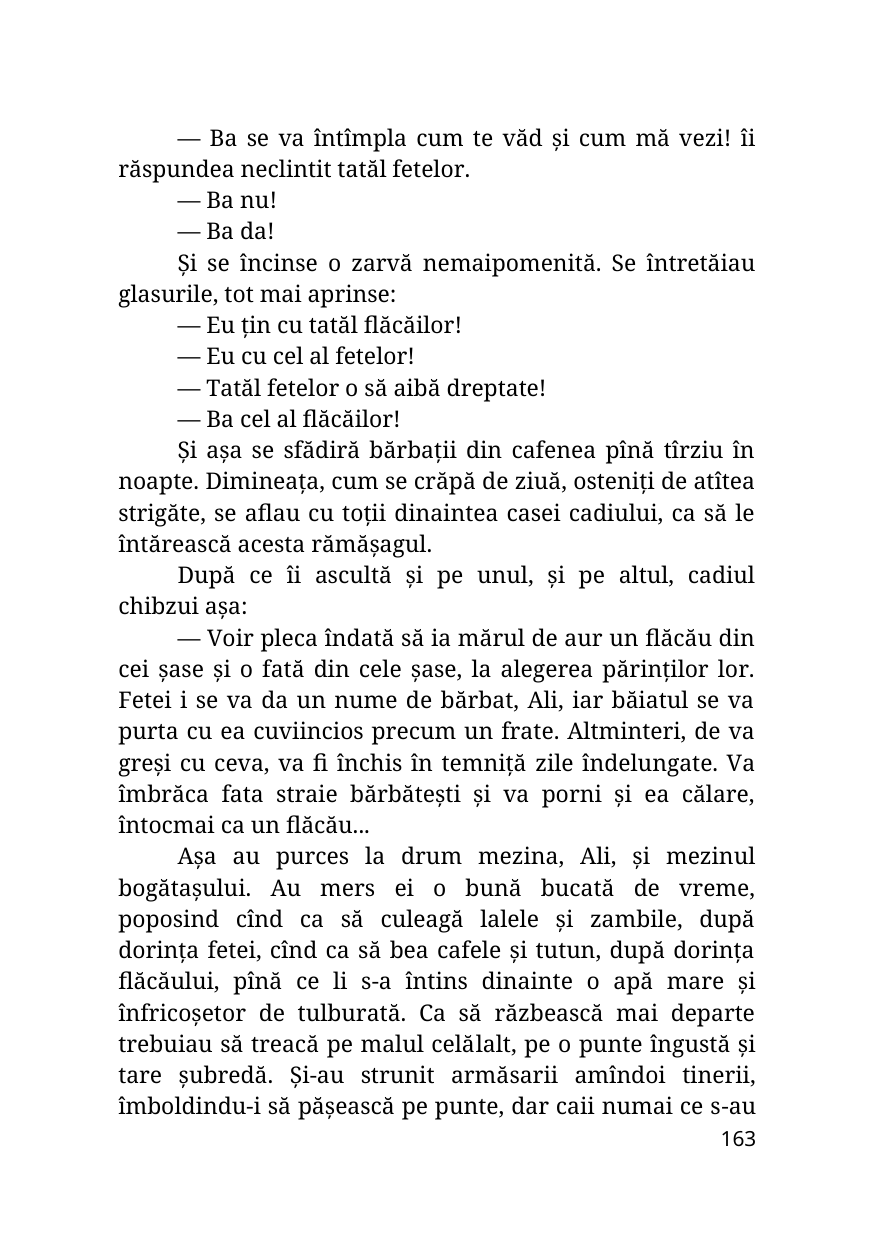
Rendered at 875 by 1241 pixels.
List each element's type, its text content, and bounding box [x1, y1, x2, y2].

text — Eu cu cel al fetelor! [118, 340, 756, 372]
text — Ba da! [118, 215, 756, 247]
text — Tatăl fetelor o să aibă dreptate! [118, 372, 756, 403]
text Şi aşa se sfădiră bărbaţii din cafenea pînă tîrziu în noapte. Dimineaţa, cum se crăpă de ziuă, osteniţi de atîtea strigăte, se aflau cu toţii dinaintea casei cadiului, ca să le întărească acesta rămăşagul. [118, 434, 756, 559]
text — Voir pleca îndată să ia mărul de aur un flăcău din cei şase şi o fată din cele şase, la alegerea părinţilor lor. Fetei i se va da un nume de bărbat, Ali, iar băiatul se va purta cu ea cuviincios precum un frate. Altminteri, de va greşi cu ceva, va fi închis în temniţă zile îndelungate. Va îmbrăca fata straie bărbăteşti şi va porni şi ea călare, întocmai ca un flăcău... [118, 622, 756, 840]
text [118, 840, 756, 1122]
text — Ba se va întîmpla cum te văd şi cum mă vezi! îi răspundea neclintit tatăl fetelor. [118, 122, 756, 184]
text Şi se încinse o zarvă nemaipomenită. Se întretăiau glasurile, tot mai aprinse: [118, 247, 756, 309]
text — Eu ţin cu tatăl flăcăilor! [118, 309, 756, 340]
text — Ba nu! [118, 184, 756, 215]
text După ce îi ascultă şi pe unul, şi pe altul, cadiul chibzui aşa: [118, 559, 756, 622]
text — Ba cel al flăcăilor! [118, 403, 756, 434]
